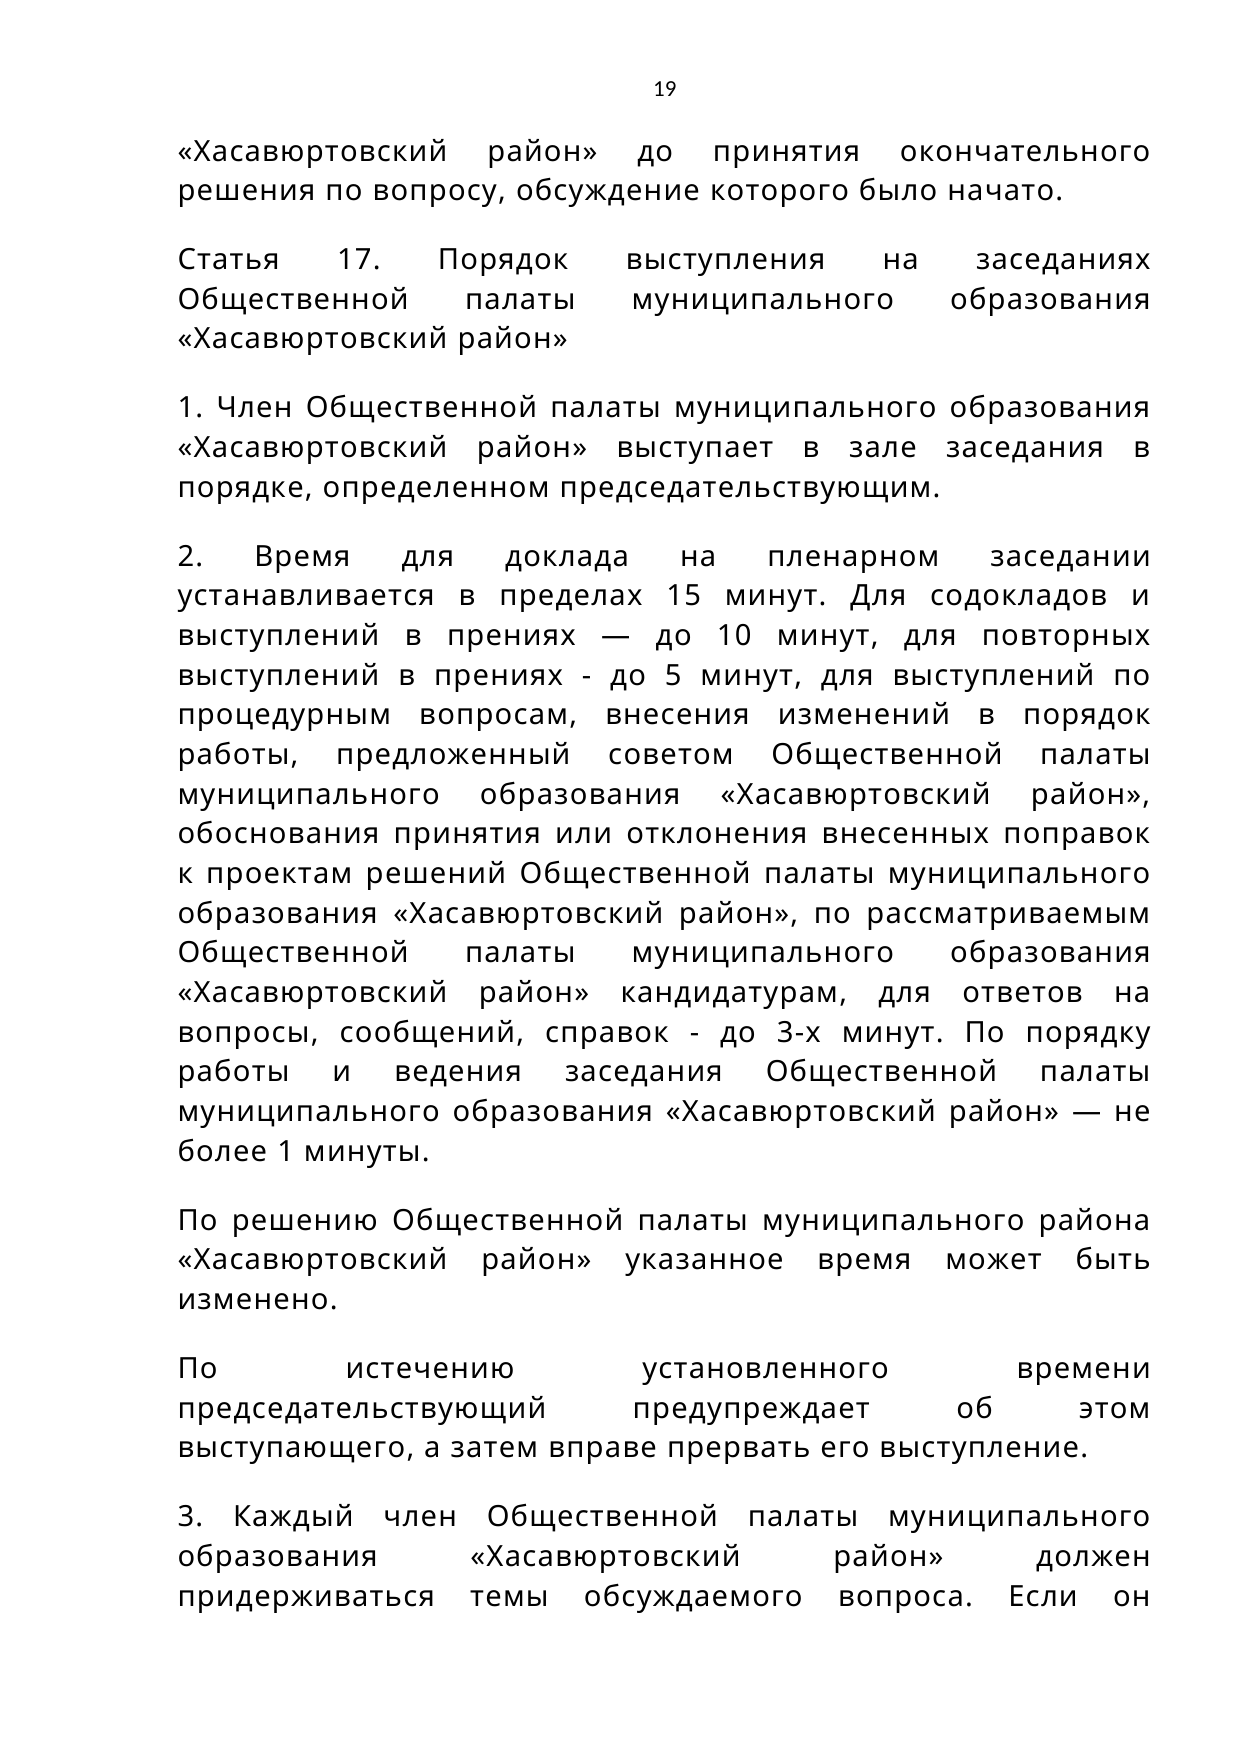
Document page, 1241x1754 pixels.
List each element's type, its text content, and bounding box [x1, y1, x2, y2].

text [177, 1495, 1152, 1614]
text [177, 130, 1152, 209]
text По решению Общественной палаты муниципального района «Хасавюртовский район» указанное время может быть изменено. [177, 1199, 1152, 1318]
text Статья 17. Порядок выступления на заседаниях Общественной палаты муниципального образования «Хасавюртовский район» [177, 238, 1152, 357]
text По истечению установленного времени председательствующий предупреждает об этом выступающего, а затем вправе прервать его выступление. [177, 1347, 1152, 1466]
text 1. Член Общественной палаты муниципального образования «Хасавюртовский район» выступает в зале заседания в порядке, определенном председательствующим. [177, 387, 1152, 506]
text 2. Время для доклада на пленарном заседании устанавливается в пределах 15 минут. Для содокладов и выступлений в прениях — до 10 минут, для повторных выступлений в прениях - до 5 минут, для выступлений по процедурным вопросам, внесения изменений в порядок работы, предложенный советом Общественной палаты муниципального образования «Хасавюртовский район», обоснования принятия или отклонения внесенных поправок к проектам решений Общественной палаты муниципального образования «Хасавюртовский район», по рассматриваемым Общественной палаты муниципального образования «Хасавюртовский район» кандидатурам, для ответов на вопросы, сообщений, справок - до 3-х минут. По порядку работы и ведения заседания Общественной палаты муниципального образования «Хасавюртовский район» — не более 1 минуты. [177, 535, 1152, 1170]
